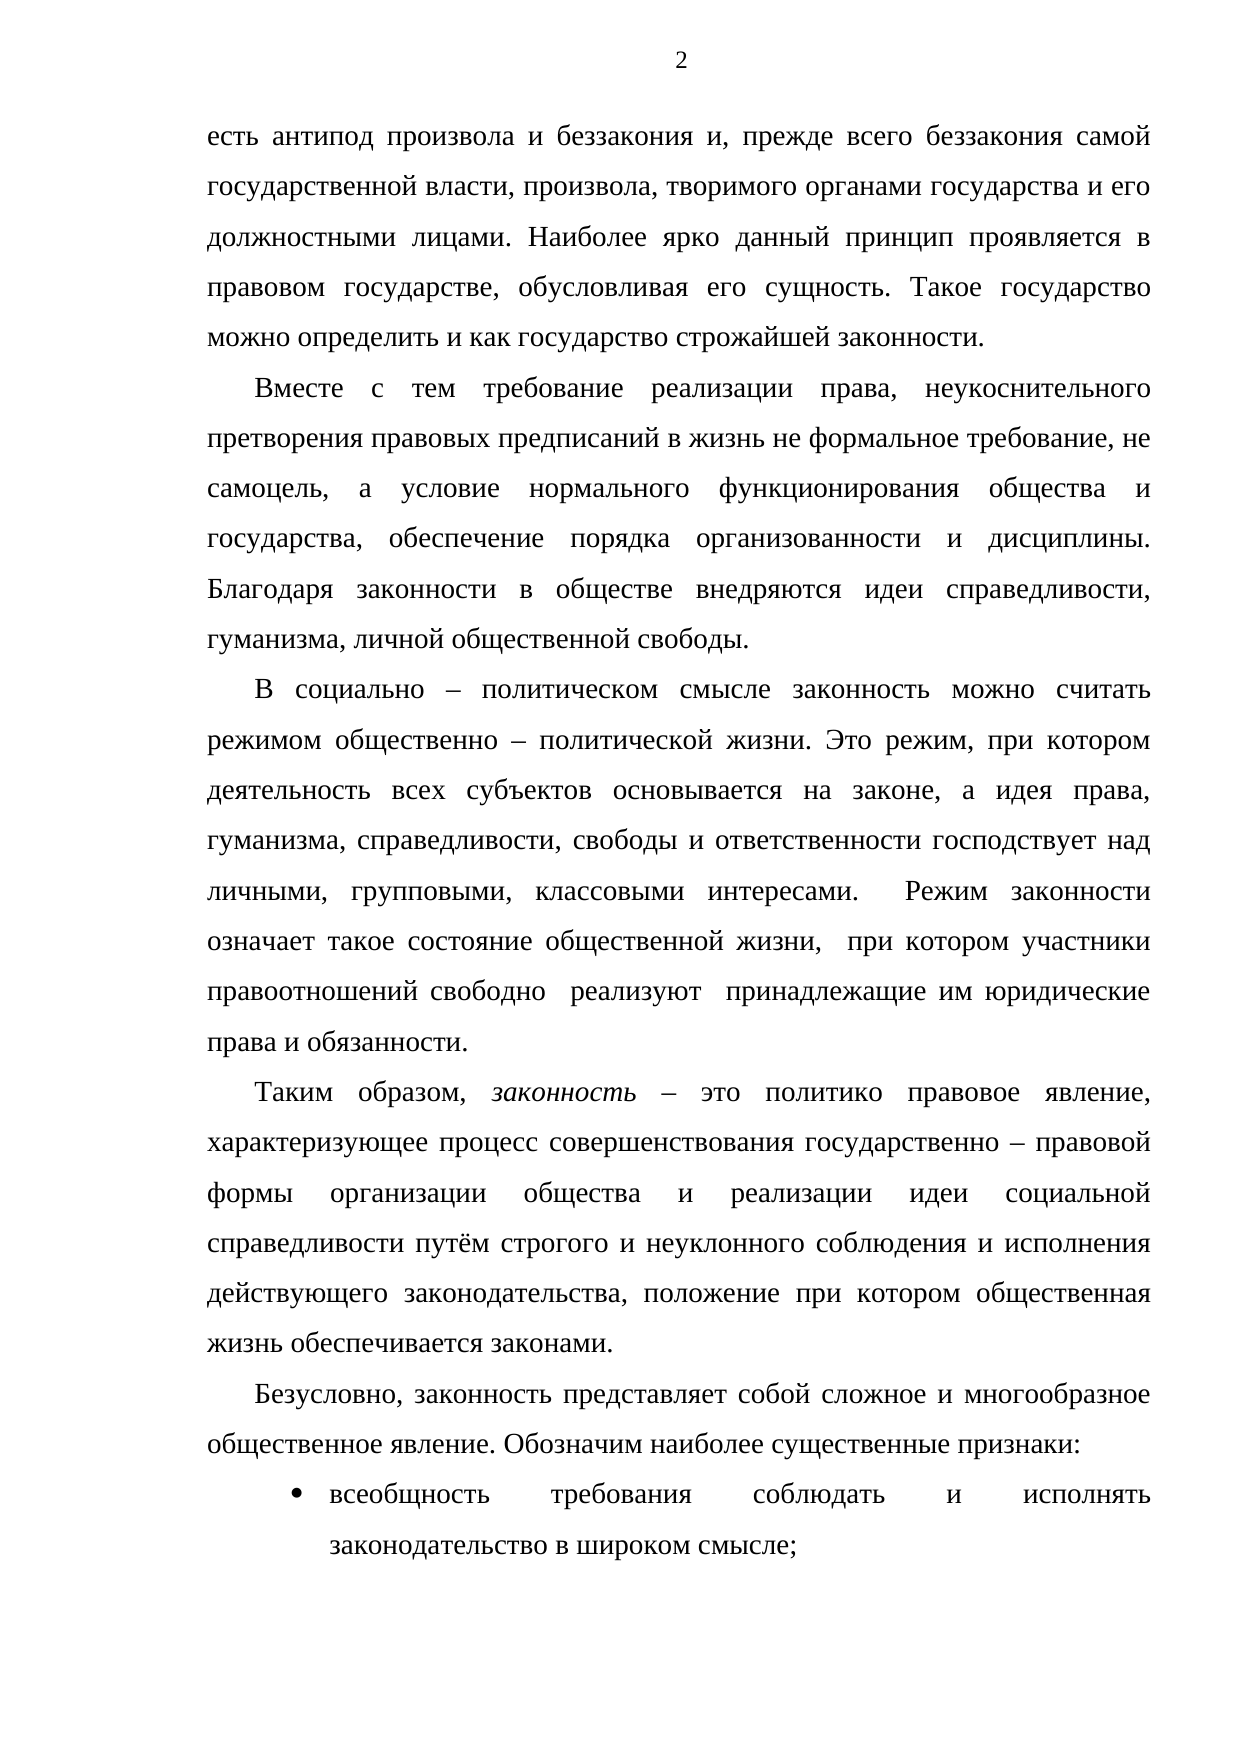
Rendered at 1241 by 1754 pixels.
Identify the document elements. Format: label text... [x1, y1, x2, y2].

text В социально – политическом смысле законность можно считать режимом общественно – политической жизни. Это режим, при котором деятельность всех субъектов основывается на законе, а идея права, гуманизма, справедливости, свободы и ответственности господствует над личными, групповыми, классовыми интересами. Режим законности означает такое состояние общественной жизни, при котором участники правоотношений свободно реализуют принадлежащие им юридические права и обязанности. [207, 672, 1152, 1057]
list всеобщность требования соблюдать и исполнять законодательство в широком смысле; [292, 1477, 1152, 1561]
text Таким образом, законность – это политико правовое явление, характеризующее процесс совершенствования государственно – правовой формы организации общества и реализации идеи социальной справедливости путём строгого и неуклонного соблюдения и исполнения действующего законодательства, положение при котором общественная жизнь обеспечивается законами. [207, 1074, 1152, 1359]
text Безусловно, законность представляет собой сложное и многообразное общественное явление. Обозначим наиболее существенные признаки: [207, 1376, 1152, 1460]
text Вместе с тем требование реализации права, неукоснительного претворения правовых предписаний в жизнь не формальное требование, не самоцель, а условие нормального функционирования общества и государства, обеспечение порядка организованности и дисциплины. Благодаря законности в обществе внедряются идеи справедливости, гуманизма, личной общественной свободы. [207, 370, 1152, 655]
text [207, 118, 1152, 353]
